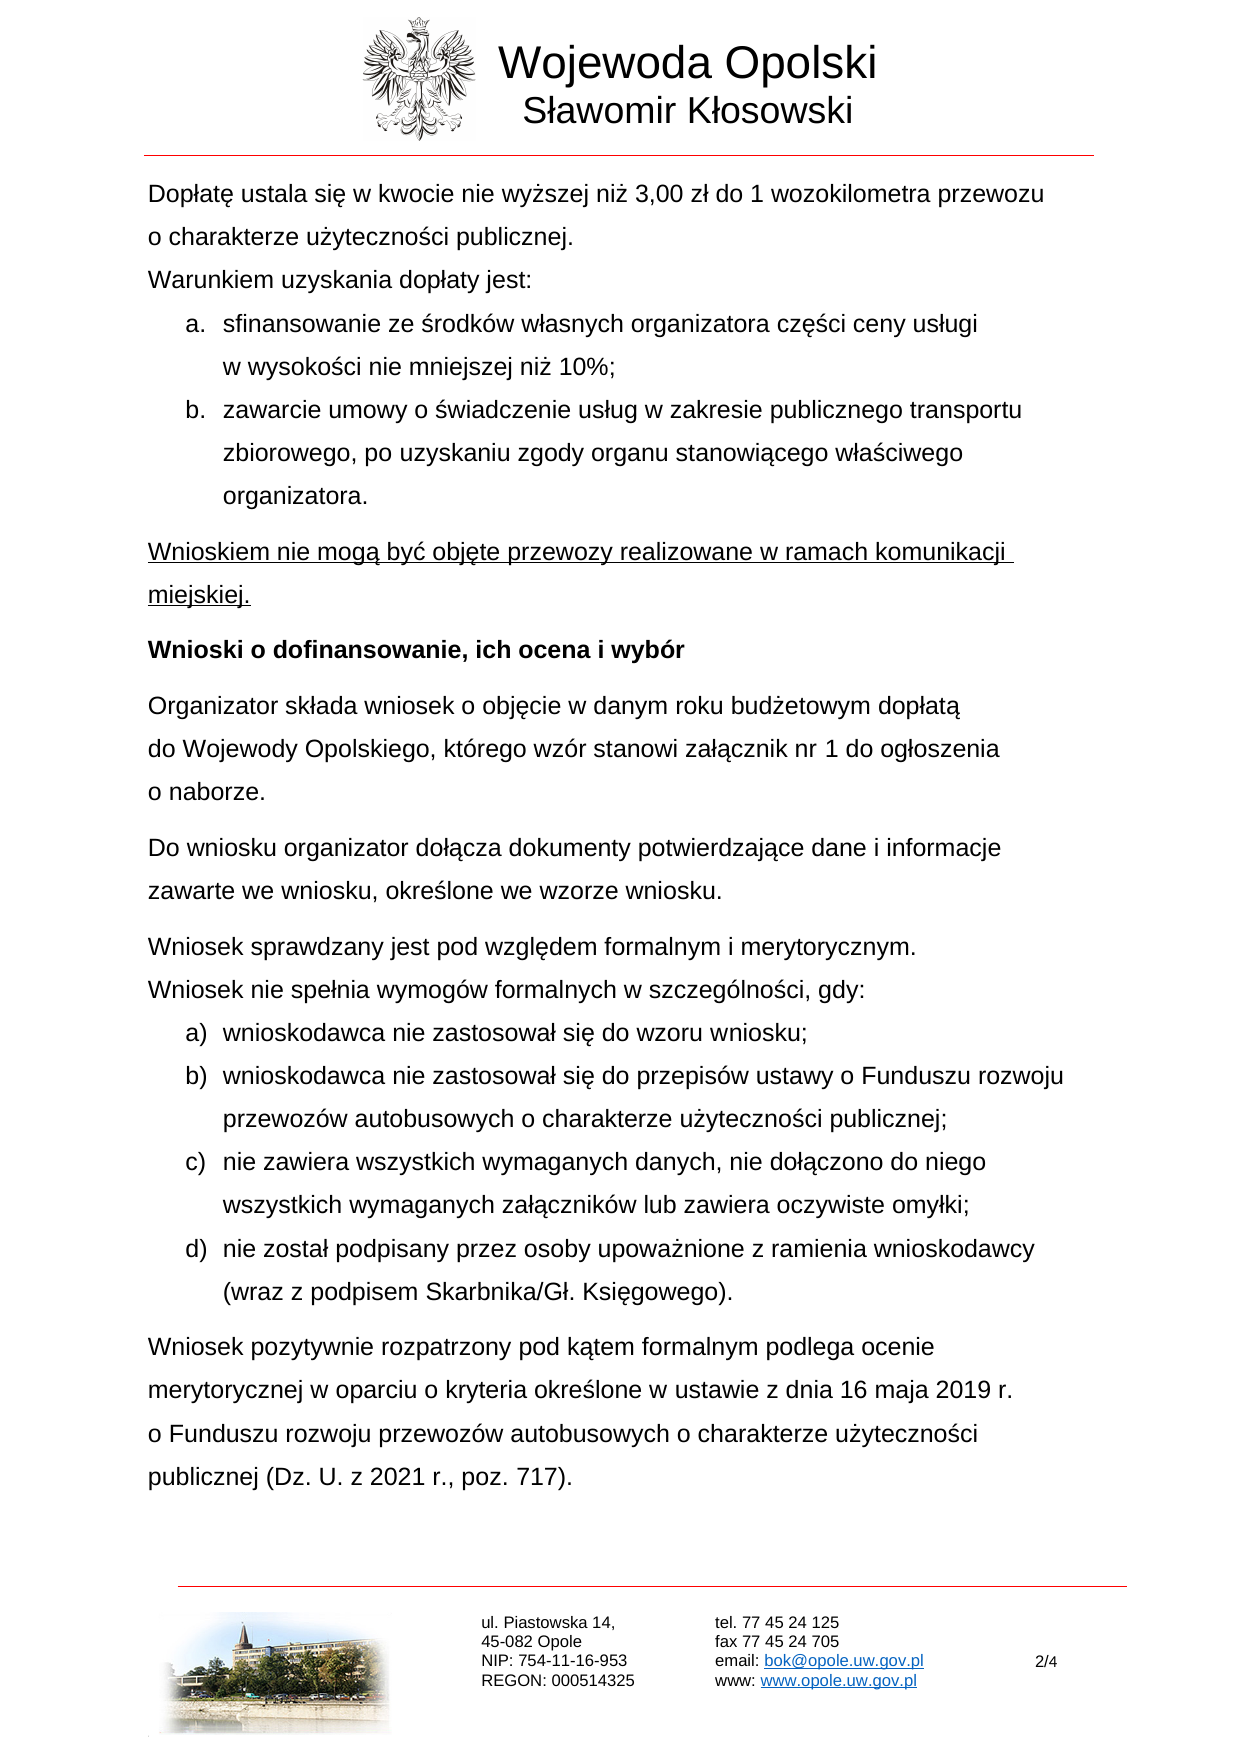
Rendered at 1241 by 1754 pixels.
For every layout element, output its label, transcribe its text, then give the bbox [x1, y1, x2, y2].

text Do wniosku organizator dołącza dokumenty potwierdzające dane i informacje zawarte we wniosku, określone we wzorze wniosku. [148, 833, 1092, 905]
list nie został podpisany przez osoby upoważnione z ramienia wnioskodawcy (wraz z podpisem Skarbnika/Gł. Księgowego). [185, 1233, 1092, 1305]
picture [158, 1612, 392, 1735]
text Dopłatę ustala się w kwocie nie wyższej niż 3,00 zł do 1 wozokilometra przewozu o charakterze użyteczności publicznej. [148, 179, 1092, 251]
text Warunkiem uzyskania dopłaty jest: [148, 265, 1092, 294]
list wnioskodawca nie zastosował się do wzoru wniosku; [185, 1018, 1092, 1047]
text Wniosek nie spełnia wymogów formalnych w szczególności, gdy: [148, 975, 1092, 1003]
list zawarcie umowy o świadczenie usług w zakresie publicznego transportu zbiorowego, po uzyskaniu zgody organu stanowiącego właściwego organizatora. [185, 395, 1092, 510]
list wnioskodawca nie zastosował się do przepisów ustawy o Funduszu rozwoju przewozów autobusowych o charakterze użyteczności publicznej; [185, 1061, 1092, 1133]
text Organizator składa wniosek o objęcie w danym roku budżetowym dopłatą do Wojewody Opolskiego, którego wzór stanowi załącznik nr 1 do ogłoszenia o naborze. [148, 691, 1092, 806]
text Wniosek sprawdzany jest pod względem formalnym i merytorycznym. [148, 932, 1092, 960]
picture [362, 17, 476, 141]
list nie zawiera wszystkich wymaganych danych, nie dołączono do niego wszystkich wymaganych załączników lub zawiera oczywiste omyłki; [185, 1147, 1092, 1219]
text Wnioskiem nie mogą być objęte przewozy realizowane w ramach komunikacji miejskiej. [148, 537, 1092, 608]
text Wnioski o dofinansowanie, ich ocena i wybór [148, 635, 1092, 664]
list sfinansowanie ze środków własnych organizatora części ceny usługi w wysokości nie mniejszej niż 10%; [185, 308, 1092, 380]
text Wniosek pozytywnie rozpatrzony pod kątem formalnym podlega ocenie merytorycznej w oparciu o kryteria określone w ustawie z dnia 16 maja 2019 r. o Funduszu rozwoju przewozów autobusowych o charakterze użyteczności publicznej (Dz. U. z 2021 r., poz. 717). [148, 1332, 1092, 1490]
